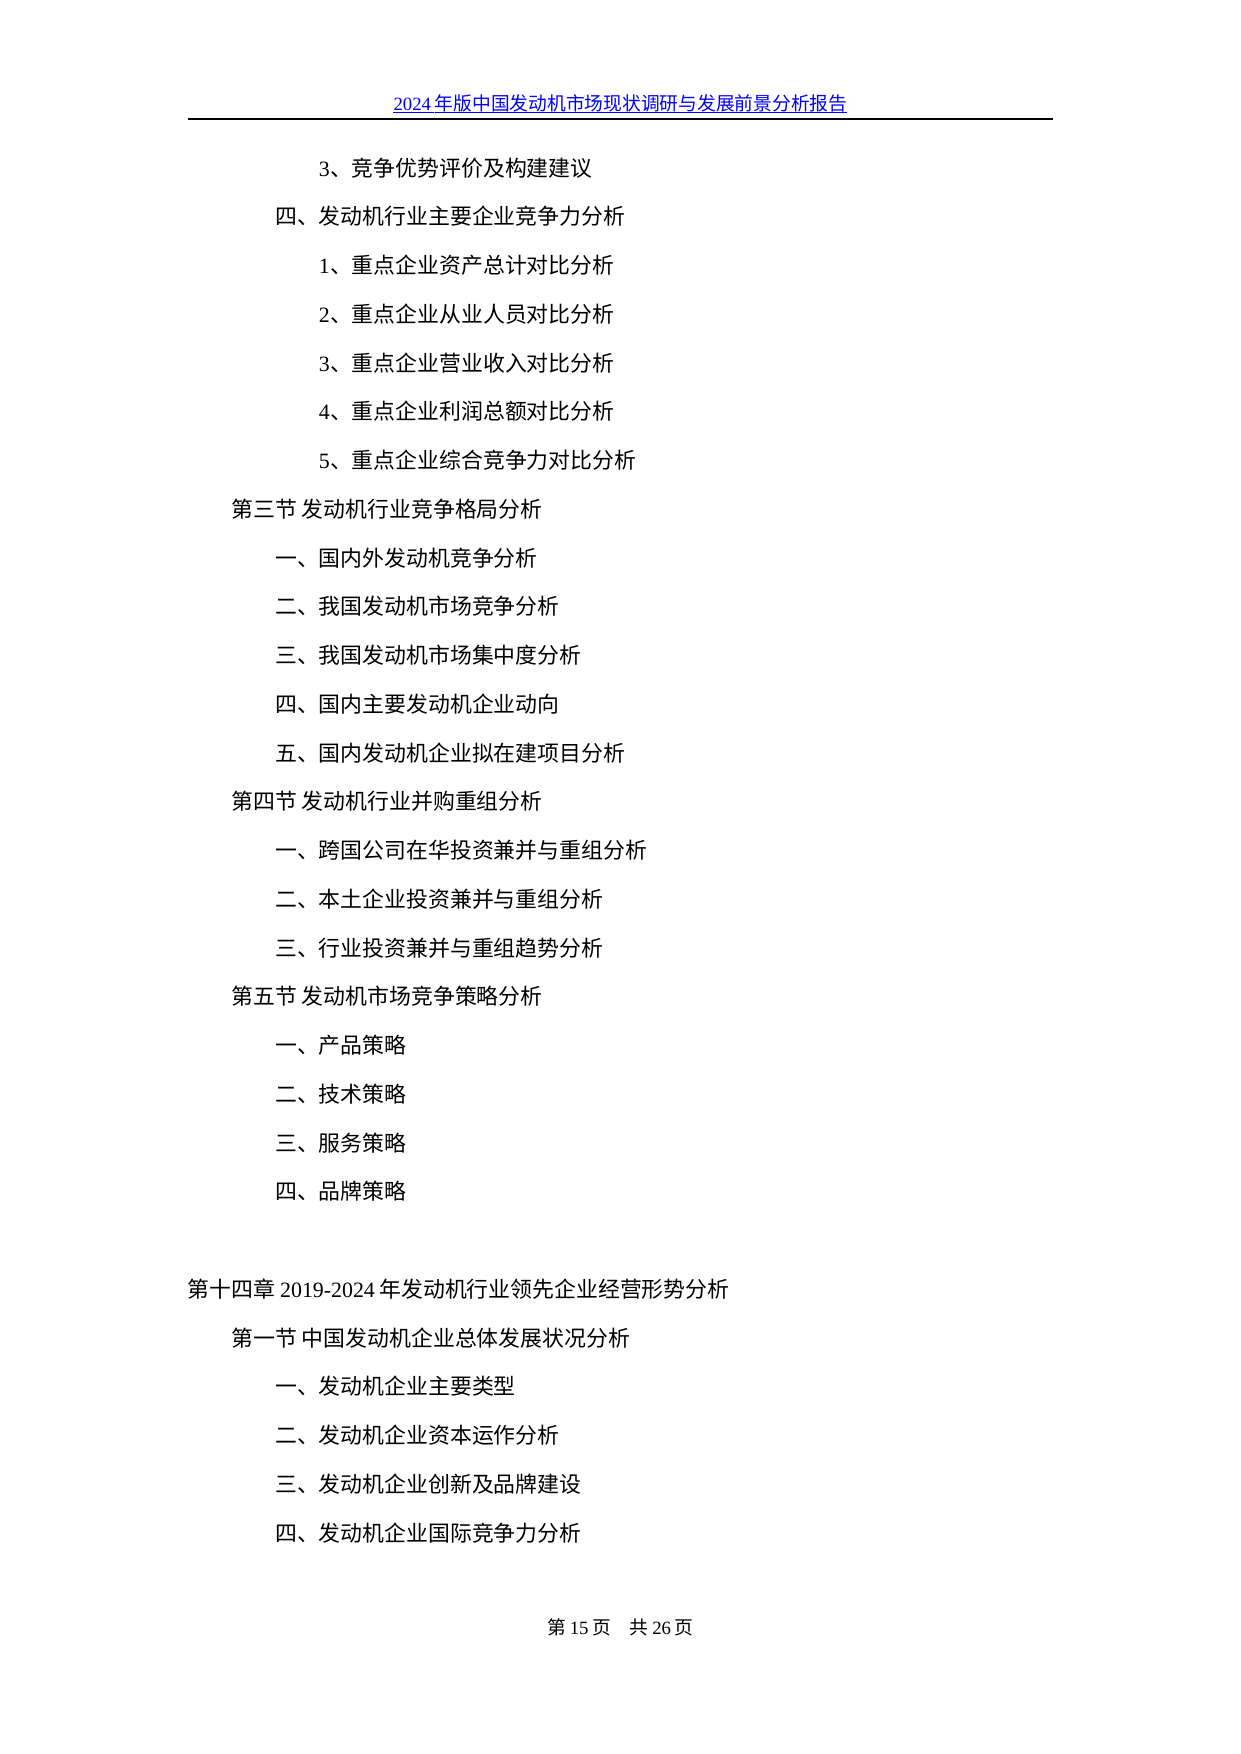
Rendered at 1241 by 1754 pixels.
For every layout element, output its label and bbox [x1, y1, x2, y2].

text [187, 150, 1053, 1548]
